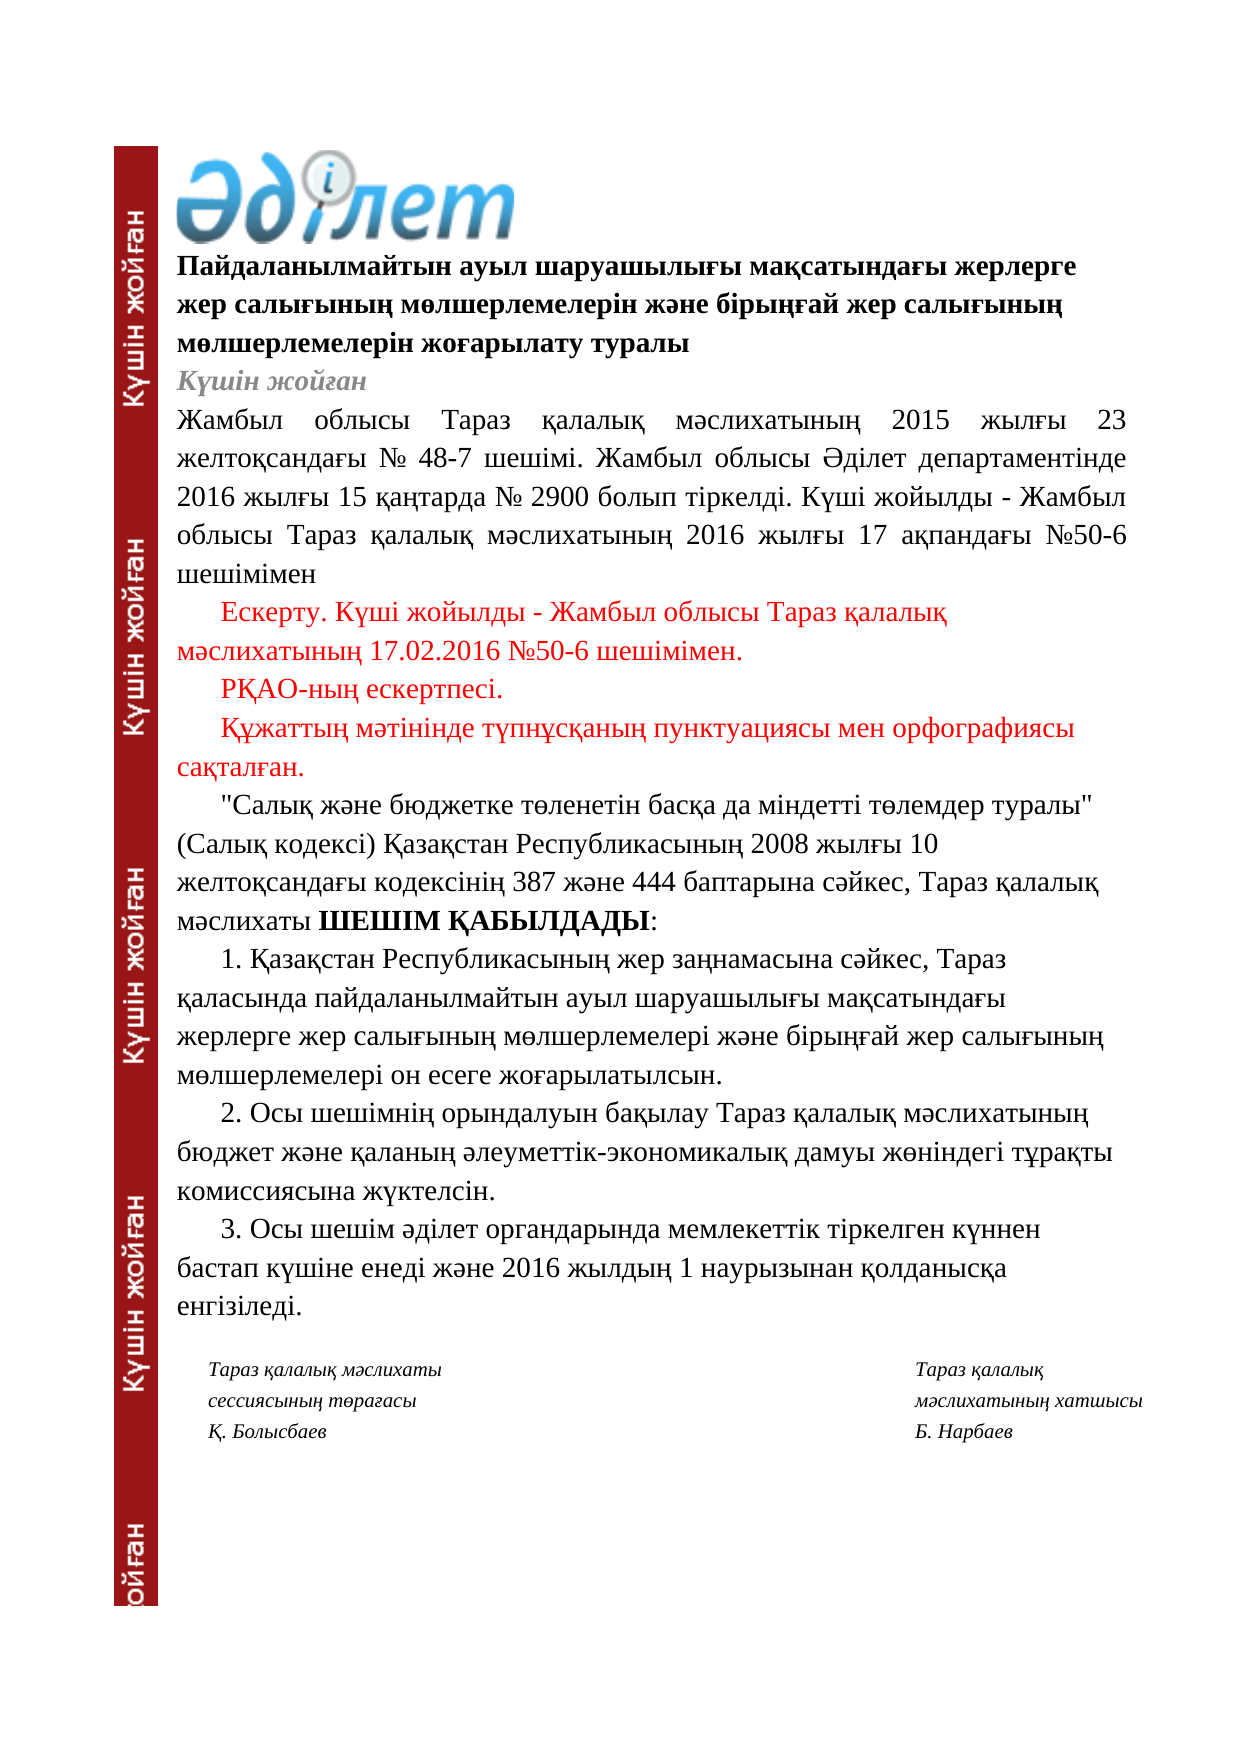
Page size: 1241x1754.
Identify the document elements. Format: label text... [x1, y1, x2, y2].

picture [114, 1352, 158, 1356]
picture [114, 1449, 158, 1606]
picture [114, 358, 158, 363]
table_header Тараз қалалық мәслихаты [101, 1356, 913, 1387]
picture [114, 146, 158, 248]
picture [176, 150, 515, 244]
text Жамбыл облысы Тараз қалалық мәслихатының 2015 жылғы 23 желтоқсандағы № 48-7 шешімі. Жамбыл облысы Әділет департаментінде 2016 жылғы 15 қаңтарда № 2900 болып тіркелді. Күші жойылды - Жамбыл облысы Тараз қалалық мәслихатының 2016 жылғы 17 ақпандағы №50-6 шешімімен [112, 402, 1128, 589]
text Күшін жойған [112, 363, 1128, 397]
table_cell Б. Нарбаев [913, 1418, 1240, 1449]
table_cell Қ. Болысбаев [101, 1418, 913, 1449]
text Ескерту. Күші жойылды - Жамбыл облысы Тараз қалалық мәслихатының 17.02.2016 №50-6 шешімімен. РҚАО-ның ескертпесі. Құжаттың мәтінінде түпнұсқаның пунктуациясы мен орфографиясы сақталған. "Салық және бюджетке төленетін басқа да міндетті төлемдер туралы" (Салық кодексі) Қазақстан Республикасының 2008 жылғы 10 желтоқсандағы кодексінің 387 және 444 баптарына сәйкес, Тараз қалалық мәслихаты ШЕШІМ ҚАБЫЛДАДЫ: 1. Қазақстан Республикасының жер заңнамасына сәйкес, Тараз қаласында пайдаланылмайтын ауыл шаруашылығы мақсатындағы жерлерге жер салығының мөлшерлемелері және бірыңғай жер салығының мөлшерлемелері он есеге жоғарылатылсын. 2. Осы шешімнің орындалуын бақылау Тараз қалалық мәслихатының бюджет және қаланың әлеуметтік-экономикалық дамуы жөніндегі тұрақты комиссиясына жүктелсін. 3. Осы шешім әділет органдарында мемлекеттiк тiркелген күннен бастап күшiне енедi және 2016 жылдың 1 наурызынан қолданысқа енгізіледі. [112, 594, 1128, 1352]
picture [114, 589, 158, 594]
table_header Тараз қалалық [913, 1356, 1240, 1387]
table_cell сессиясының төрағасы [101, 1387, 913, 1418]
text Пайдаланылмайтын ауыл шаруашылығы мақсатындағы жерлерге жер салығының мөлшерлемелерін және бірыңғай жер салығының мөлшерлемелерін жоғарылату туралы [112, 248, 1128, 358]
picture [114, 397, 158, 402]
table_cell мәслихатының хатшысы [913, 1387, 1240, 1418]
